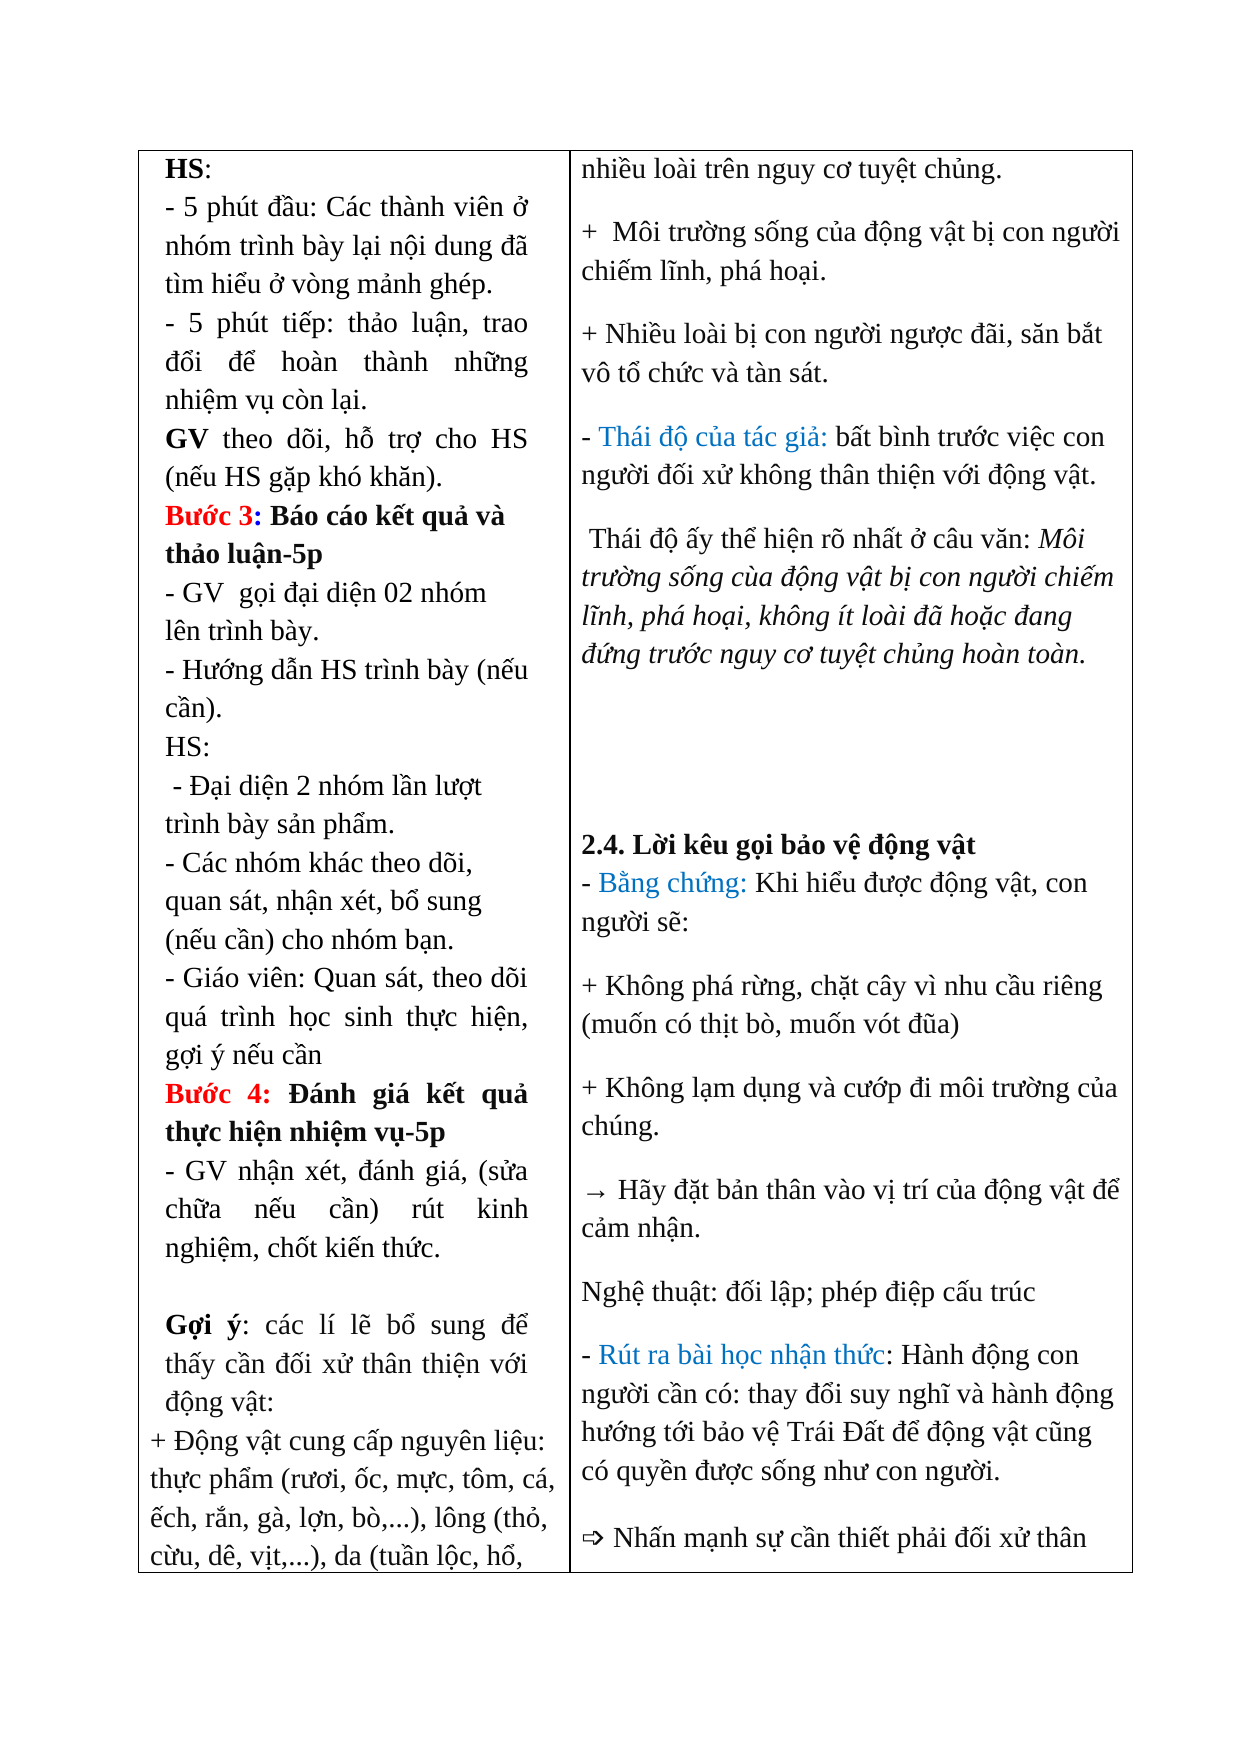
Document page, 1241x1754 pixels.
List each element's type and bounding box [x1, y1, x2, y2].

table_cell [571, 151, 1132, 1572]
table_cell [139, 151, 569, 1572]
